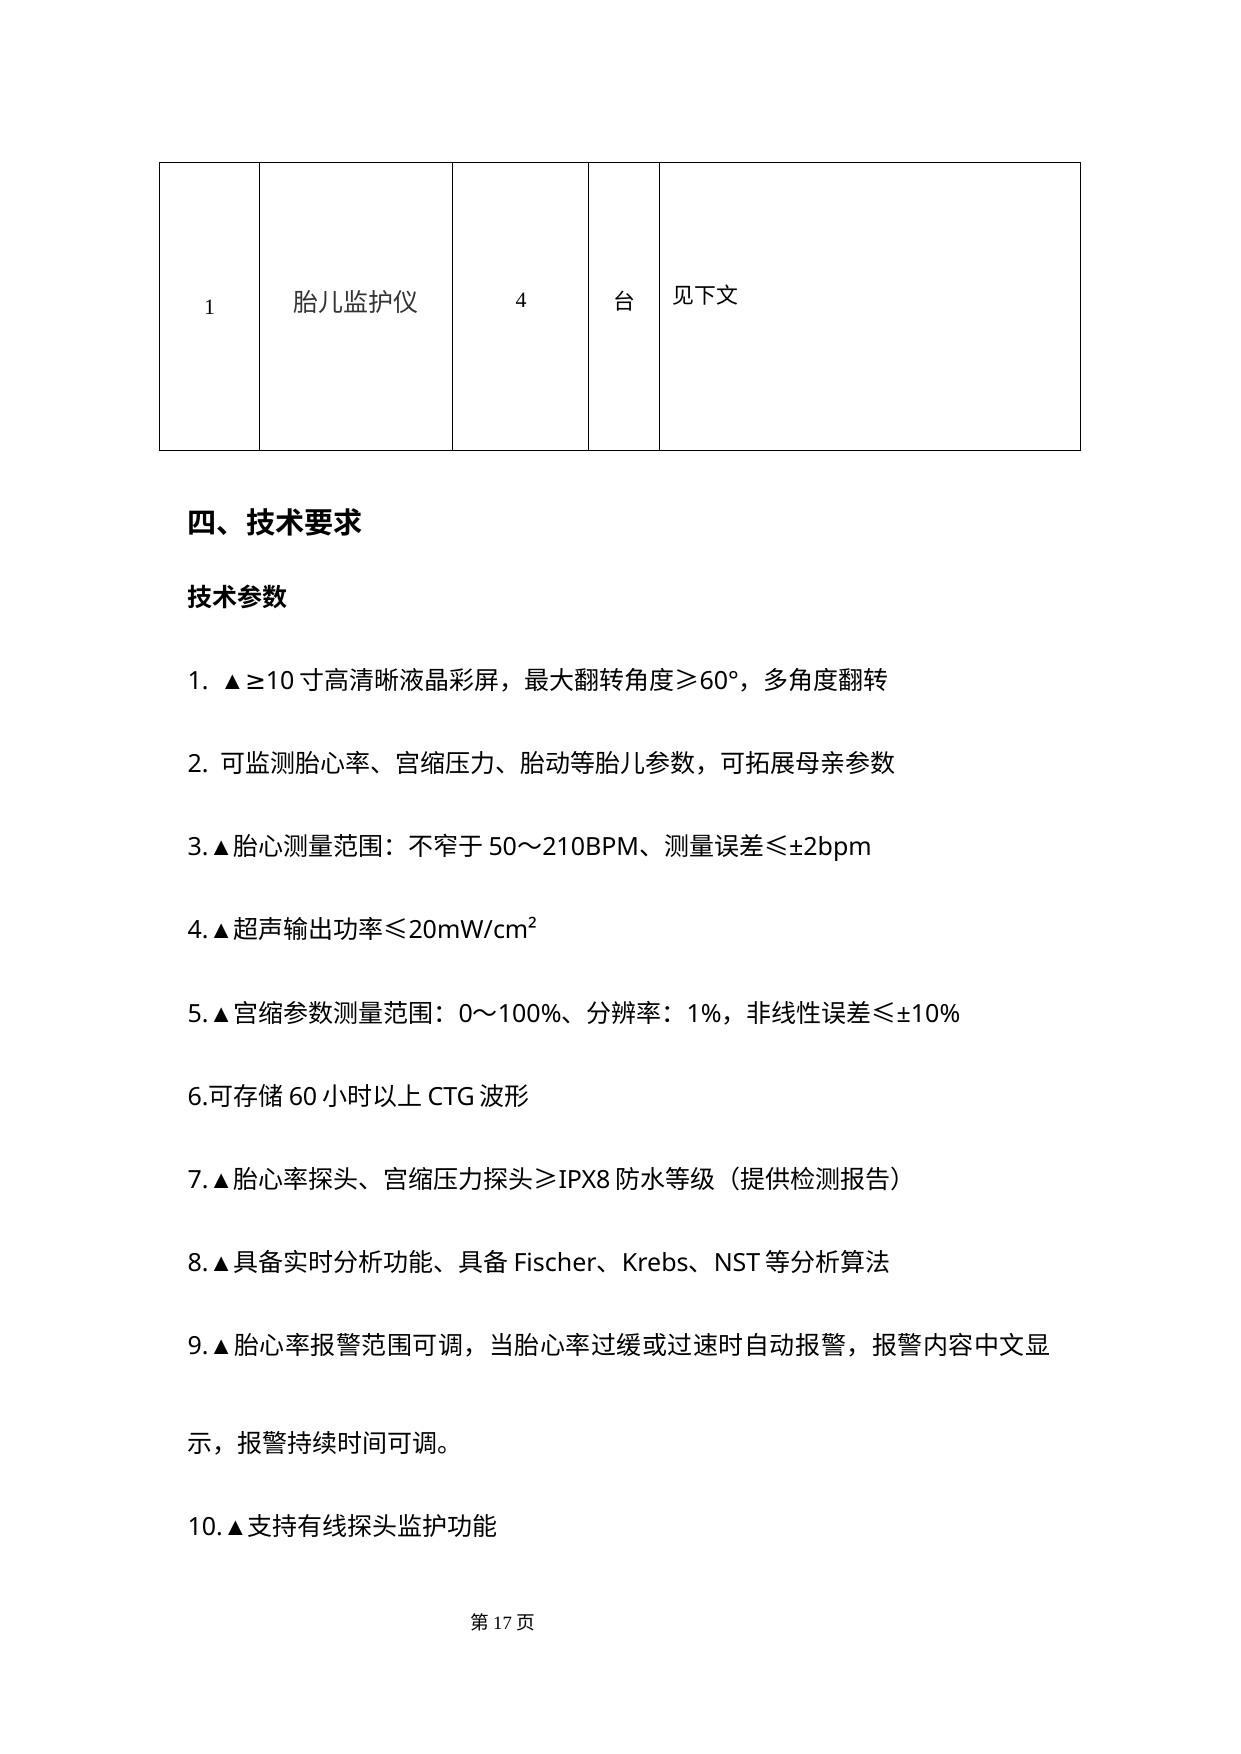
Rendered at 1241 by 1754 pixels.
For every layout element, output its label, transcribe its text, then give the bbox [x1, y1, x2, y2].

list 可监测胎心率、宫缩压力、胎动等胎儿参数，可拓展母亲参数 [187, 729, 1053, 794]
list 10.▲支持有线探头监护功能 [187, 1492, 1053, 1557]
list 3.▲胎心测量范围：不窄于50～210BPM、测量误差≤±2bpm [187, 812, 1053, 877]
table_cell 胎儿监护仪 [260, 163, 452, 450]
table_cell 见下文 [660, 163, 1080, 450]
table_cell 1 [160, 163, 259, 450]
list 5.▲宫缩参数测量范围：0～100%、分辨率：1%，非线性误差≤±10% [187, 979, 1053, 1044]
list 9.▲胎心率报警范围可调，当胎心率过缓或过速时自动报警，报警内容中文显示，报警持续时间可调。 [187, 1311, 1053, 1474]
list ▲≥10寸高清晰液晶彩屏，最大翻转角度≥60°，多角度翻转 [187, 646, 1053, 711]
list 4.▲超声输出功率≤20mW/cm² [187, 896, 1053, 961]
list 技术要求 [187, 500, 1053, 542]
table_cell 4 [453, 163, 588, 450]
table_cell 台 [589, 163, 659, 450]
text 7.▲胎心率探头、宫缩压力探头≥IPX8防水等级（提供检测报告） [187, 1145, 1053, 1210]
list 8.▲具备实时分析功能、具备Fischer、Krebs、NST等分析算法 [187, 1228, 1053, 1293]
list 6.可存储60小时以上CTG波形 [187, 1062, 1053, 1127]
text 技术参数 [187, 563, 1053, 628]
